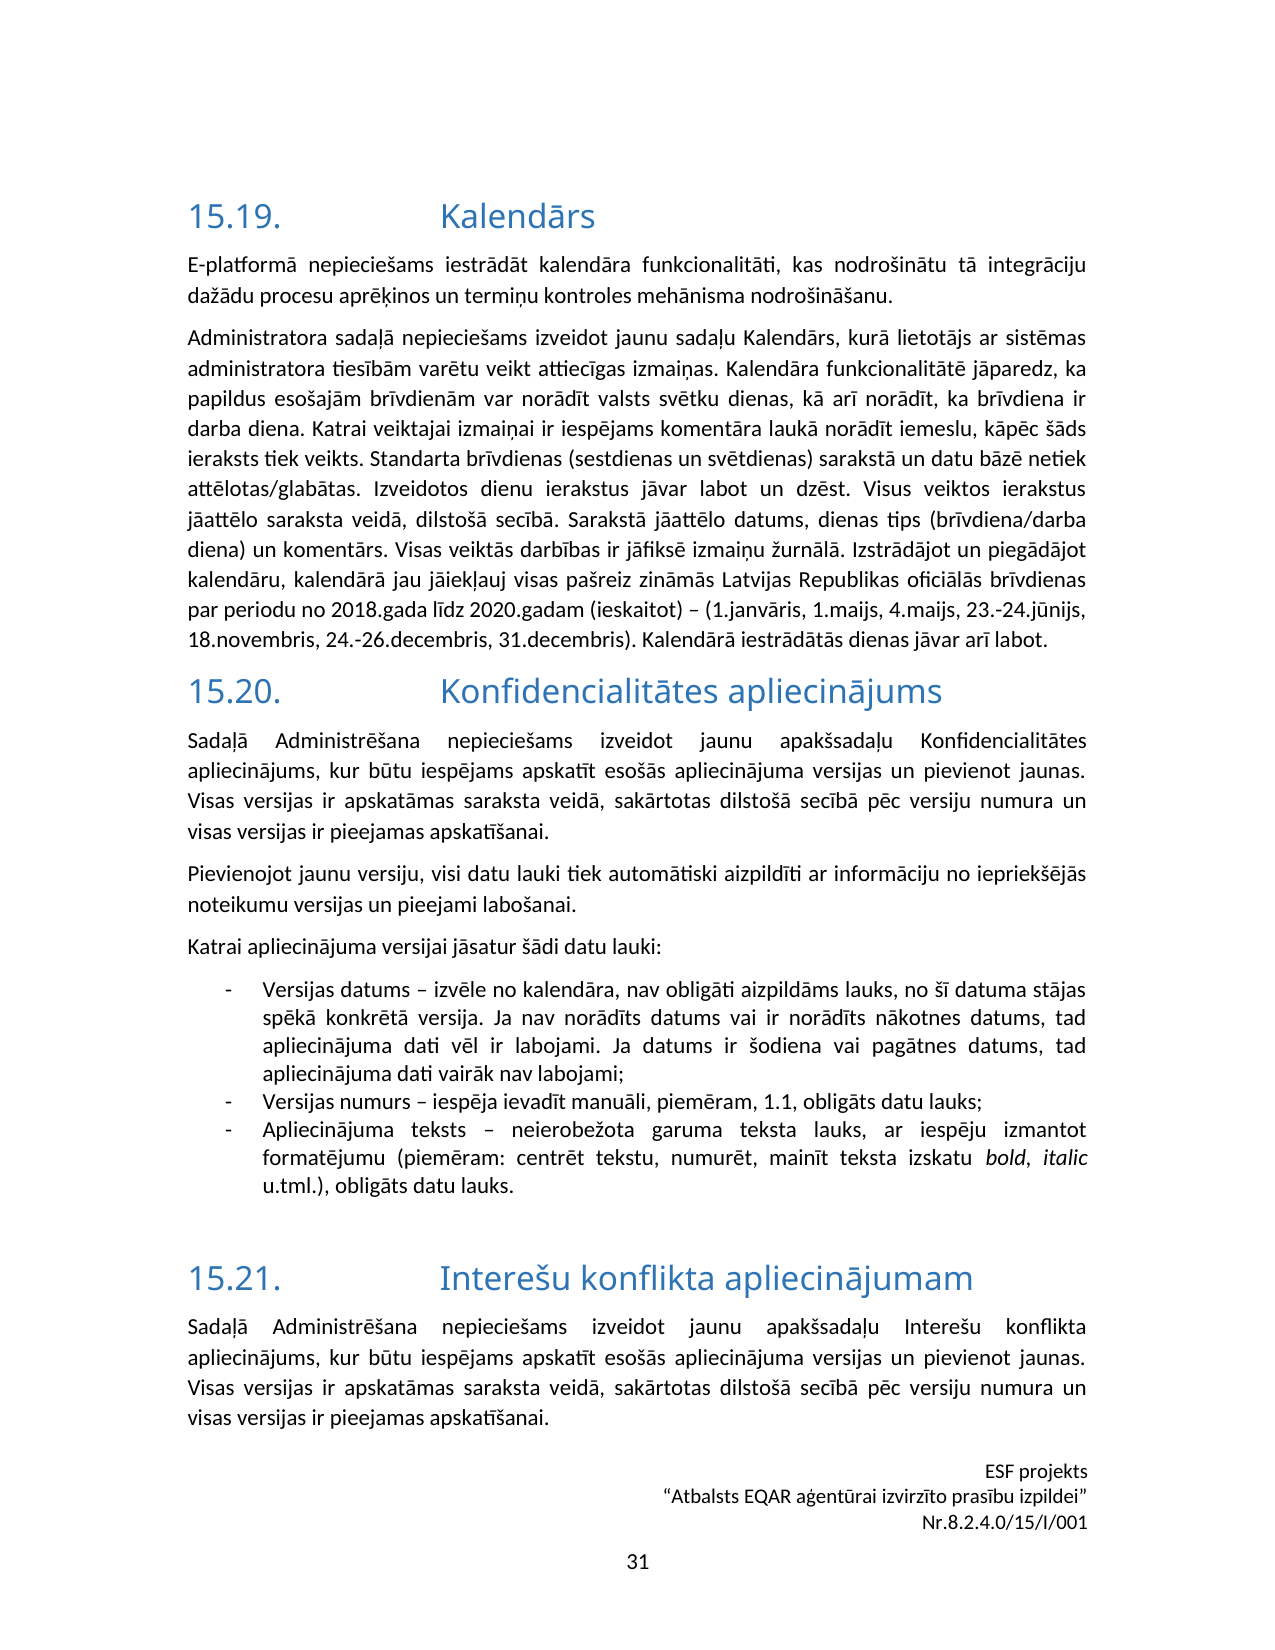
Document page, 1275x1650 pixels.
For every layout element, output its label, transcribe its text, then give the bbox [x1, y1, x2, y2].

text Sadaļā Administrēšana nepieciešams izveidot jaunu apakšsadaļu Interešu konflikta apliecinājums, kur būtu iespējams apskatīt esošās apliecinājuma versijas un pievienot jaunas. Visas versijas ir apskatāmas saraksta veidā, sakārtotas dilstošā secībā pēc versiju numura un visas versijas ir pieejamas apskatīšanai. [187, 1312, 1088, 1431]
text Pievienojot jaunu versiju, visi datu lauki tiek automātiski aizpildīti ar informāciju no iepriekšējās noteikumu versijas un pieejami labošanai. [187, 859, 1088, 918]
text Sadaļā Administrēšana nepieciešams izveidot jaunu apakšsadaļu Konfidencialitātes apliecinājums, kur būtu iespējams apskatīt esošās apliecinājuma versijas un pievienot jaunas. Visas versijas ir apskatāmas saraksta veidā, sakārtotas dilstošā secībā pēc versiju numura un visas versijas ir pieejamas apskatīšanai. [187, 726, 1088, 845]
subtitle Interešu konflikta apliecinājumam [187, 1254, 1088, 1300]
subtitle Konfidencialitātes apliecinājums [187, 668, 1088, 714]
text Administratora sadaļā nepieciešams izveidot jaunu sadaļu Kalendārs, kurā lietotājs ar sistēmas administratora tiesībām varētu veikt attiecīgas izmaiņas. Kalendāra funkcionalitātē jāparedz, ka papildus esošajām brīvdienām var norādīt valsts svētku dienas, kā arī norādīt, ka brīvdiena ir darba diena. Katrai veiktajai izmaiņai ir iespējams komentāra laukā norādīt iemeslu, kāpēc šāds ieraksts tiek veikts. Standarta brīvdienas (sestdienas un svētdienas) sarakstā un datu bāzē netiek attēlotas/glabātas. Izveidotos dienu ierakstus jāvar labot un dzēst. Visus veiktos ierakstus jāattēlo saraksta veidā, dilstošā secībā. Sarakstā jāattēlo datums, dienas tips (brīvdiena/darba diena) un komentārs. Visas veiktās darbības ir jāfiksē izmaiņu žurnālā. Izstrādājot un piegādājot kalendāru, kalendārā jau jāiekļauj visas pašreiz zināmās Latvijas Republikas oficiālās brīvdienas par periodu no 2018.gada līdz 2020.gadam (ieskaitot) – (1.janvāris, 1.maijs, 4.maijs, 23.-24.jūnijs, 18.novembris, 24.-26.decembris, 31.decembris). Kalendārā iestrādātās dienas jāvar arī labot. [187, 323, 1088, 654]
text E-platformā nepieciešams iestrādāt kalendāra funkcionalitāti, kas nodrošinātu tā integrāciju dažādu procesu aprēķinos un termiņu kontroles mehānisma nodrošināšanu. [187, 251, 1088, 309]
subtitle Kalendārs [187, 193, 1088, 238]
text Katrai apliecinājuma versijai jāsatur šādi datu lauki: [187, 932, 1088, 961]
list Versijas datums – izvēle no kalendāra, nav obligāti aizpildāms lauks, no šī datuma stājas spēkā konkrētā versija. Ja nav norādīts datums vai ir norādīts nākotnes datums, tad apliecinājuma dati vēl ir labojami. Ja datums ir šodiena vai pagātnes datums, tad apliecinājuma dati vairāk nav labojami; [225, 975, 1088, 1087]
list Versijas numurs – iespēja ievadīt manuāli, piemēram, 1.1, obligāts datu lauks; [225, 1087, 1088, 1115]
